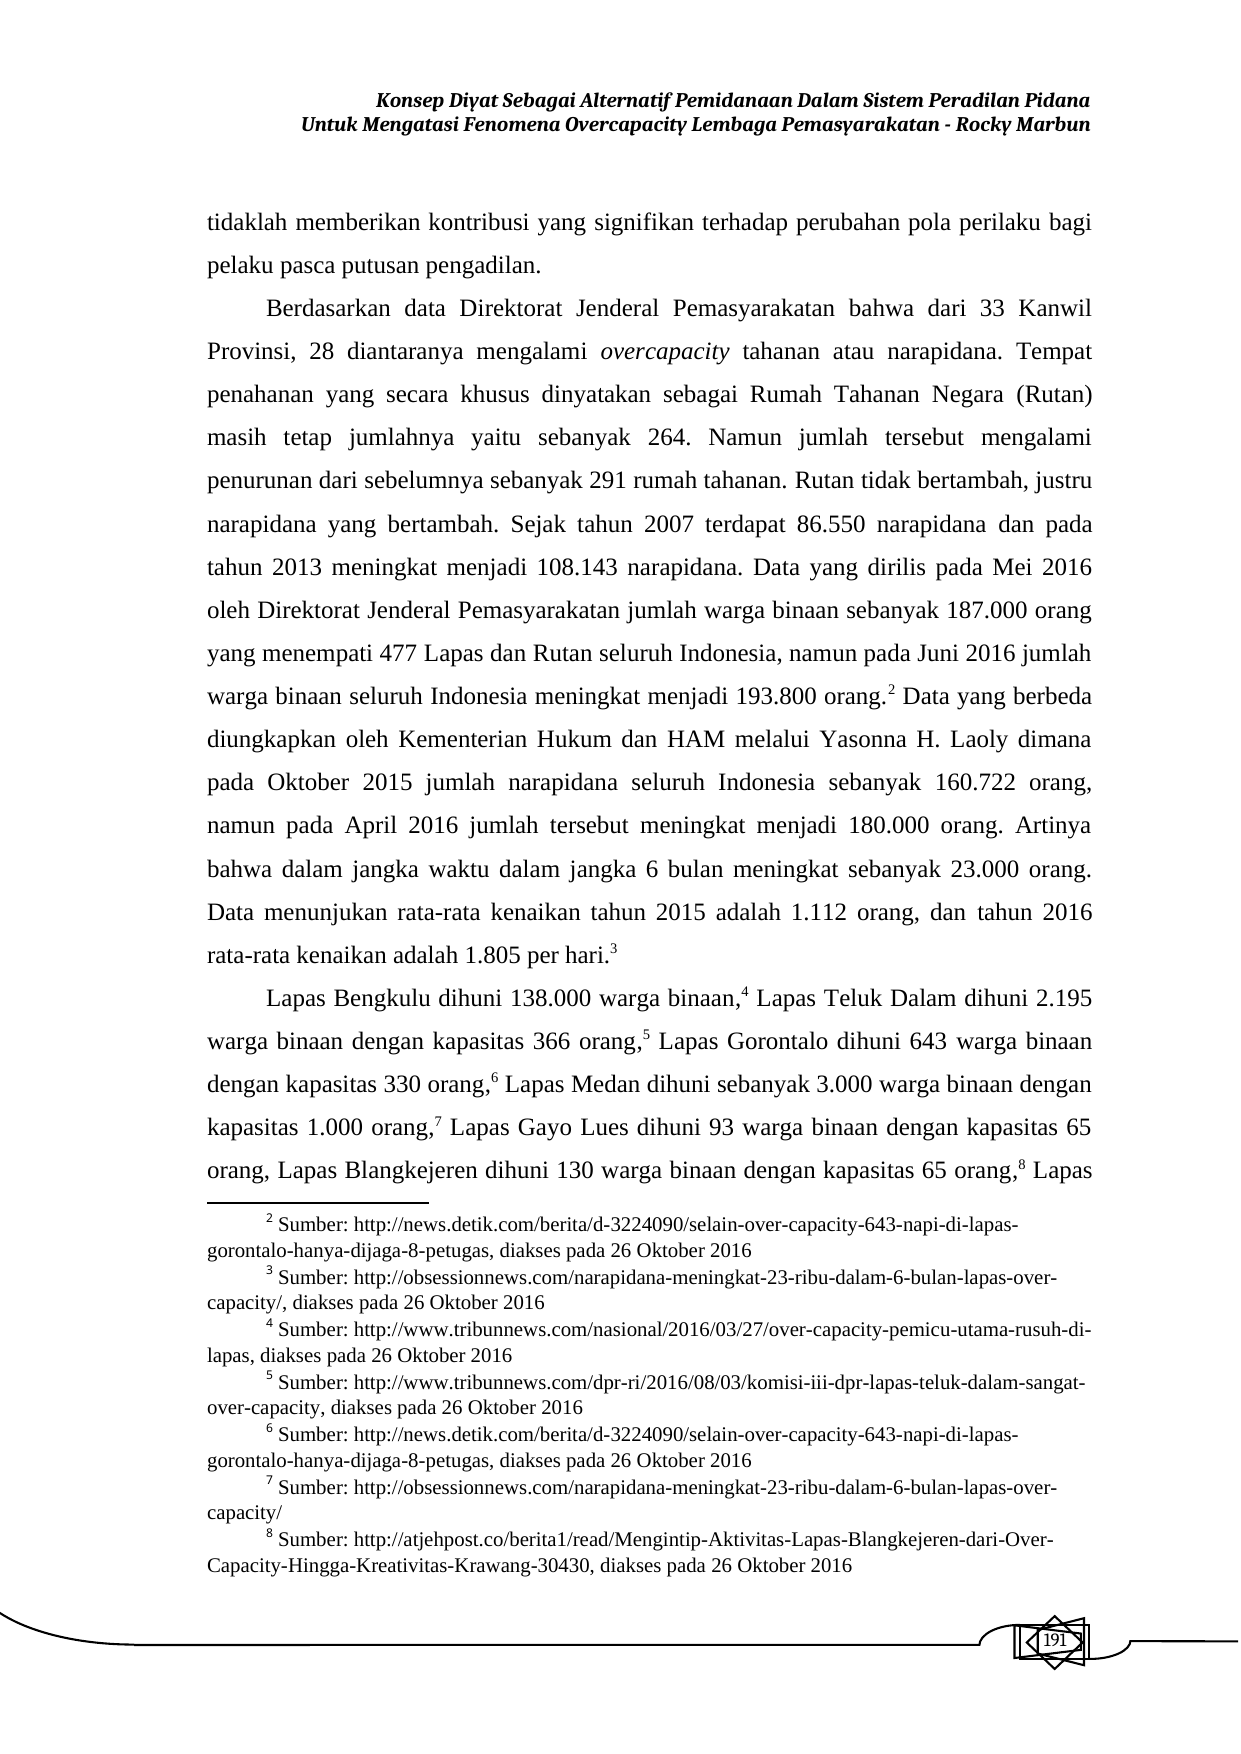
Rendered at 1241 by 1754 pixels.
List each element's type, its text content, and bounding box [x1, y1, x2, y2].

text Lapas Bengkulu dihuni 138.000 warga binaan, Lapas Teluk Dalam dihuni 2.195 warga binaan dengan kapasitas 366 orang, Lapas Gorontalo dihuni 643 warga binaan dengan kapasitas 330 orang, Lapas Medan dihuni sebanyak 3.000 warga binaan dengan kapasitas 1.000 orang, Lapas Gayo Lues dihuni 93 warga binaan dengan kapasitas 65 orang, Lapas Blangkejeren dihuni 130 warga binaan dengan kapasitas 65 orang, Lapas Pangkalan Bun dihuni 550 warga binaan dengan kapasitas 280 orang, Lapas dan Rutan di Provinsi Lampung dihuni sebanyak 5.700 warga binaan dengan kapasitas 3.100 orang, Lapas Paledang Bogor dihuni sebanyak 1.039 warga binaan dengan kapasitas 634 orang, Lapas Cipinang dihuni sebanyak 3.213 warga binaan dengan kapasitas 1.300 orang, Lapas Medaeng Jawa Timur dihuni sebanyak 1.542 warga binaan dengan kapasitas 504 orang, Lapas Kelas IIB Banyuwangi dihuni 842 warga binaan dengan kapasitas 260 orang, Lapas Kelas IIB Nyomplong Kota Sukabumi dihuni sebanyak 403 warga binaan dengan kapasitas sebanyak 200 orang, kapasitas hunian Lapas dan Rutan di Jawa Barat 15.217 orang, sehingga terjadi kelebihan kapasitas sebesar 2.957 orang atau 19,43%, antara lain Lapas Bekasi, Karawang, Cibinong, Bogor, Subang, Bandung, Cirebon, Tasikmalaya dengan tingkat kepadatan 75% sampai 250%. Lapas dan Rutan di seluruh Riau mengalami kelebihan kapasitas mencapai 5.836 orang atau sebanyak 288 persen, yang terdiri dari 14 Rutan dan Lapas serta Rutan cabang di seluruh Riau dengan kapasitas 3.101 orang tahanan. Sedangkan tahanan yang eksisting mencapai 8.937 orang. Data tersebut baru sebagian yang Penulis tampilkan pada penulisan ini. [207, 983, 1092, 1184]
text Berdasarkan data Direktorat Jenderal Pemasyarakatan bahwa dari 33 Kanwil Provinsi, 28 diantaranya mengalami overcapacity tahanan atau narapidana. Tempat penahanan yang secara khusus dinyatakan sebagai Rumah Tahanan Negara (Rutan) masih tetap jumlahnya yaitu sebanyak 264. Namun jumlah tersebut mengalami penurunan dari sebelumnya sebanyak 291 rumah tahanan. Rutan tidak bertambah, justru narapidana yang bertambah. Sejak tahun 2007 terdapat 86.550 narapidana dan pada tahun 2013 meningkat menjadi 108.143 narapidana. Data yang dirilis pada Mei 2016 oleh Direktorat Jenderal Pemasyarakatan jumlah warga binaan sebanyak 187.000 orang yang menempati 477 Lapas dan Rutan seluruh Indonesia, namun pada Juni 2016 jumlah warga binaan seluruh Indonesia meningkat menjadi 193.800 orang. Data yang berbeda diungkapkan oleh Kementerian Hukum dan HAM melalui Yasonna H. Laoly dimana pada Oktober 2015 jumlah narapidana seluruh Indonesia sebanyak 160.722 orang, namun pada April 2016 jumlah tersebut meningkat menjadi 180.000 orang. Artinya bahwa dalam jangka waktu dalam jangka 6 bulan meningkat sebanyak 23.000 orang. Data menunjukan rata-rata kenaikan tahun 2015 adalah 1.112 orang, dan tahun 2016 rata-rata kenaikan adalah 1.805 per hari. [207, 293, 1092, 969]
